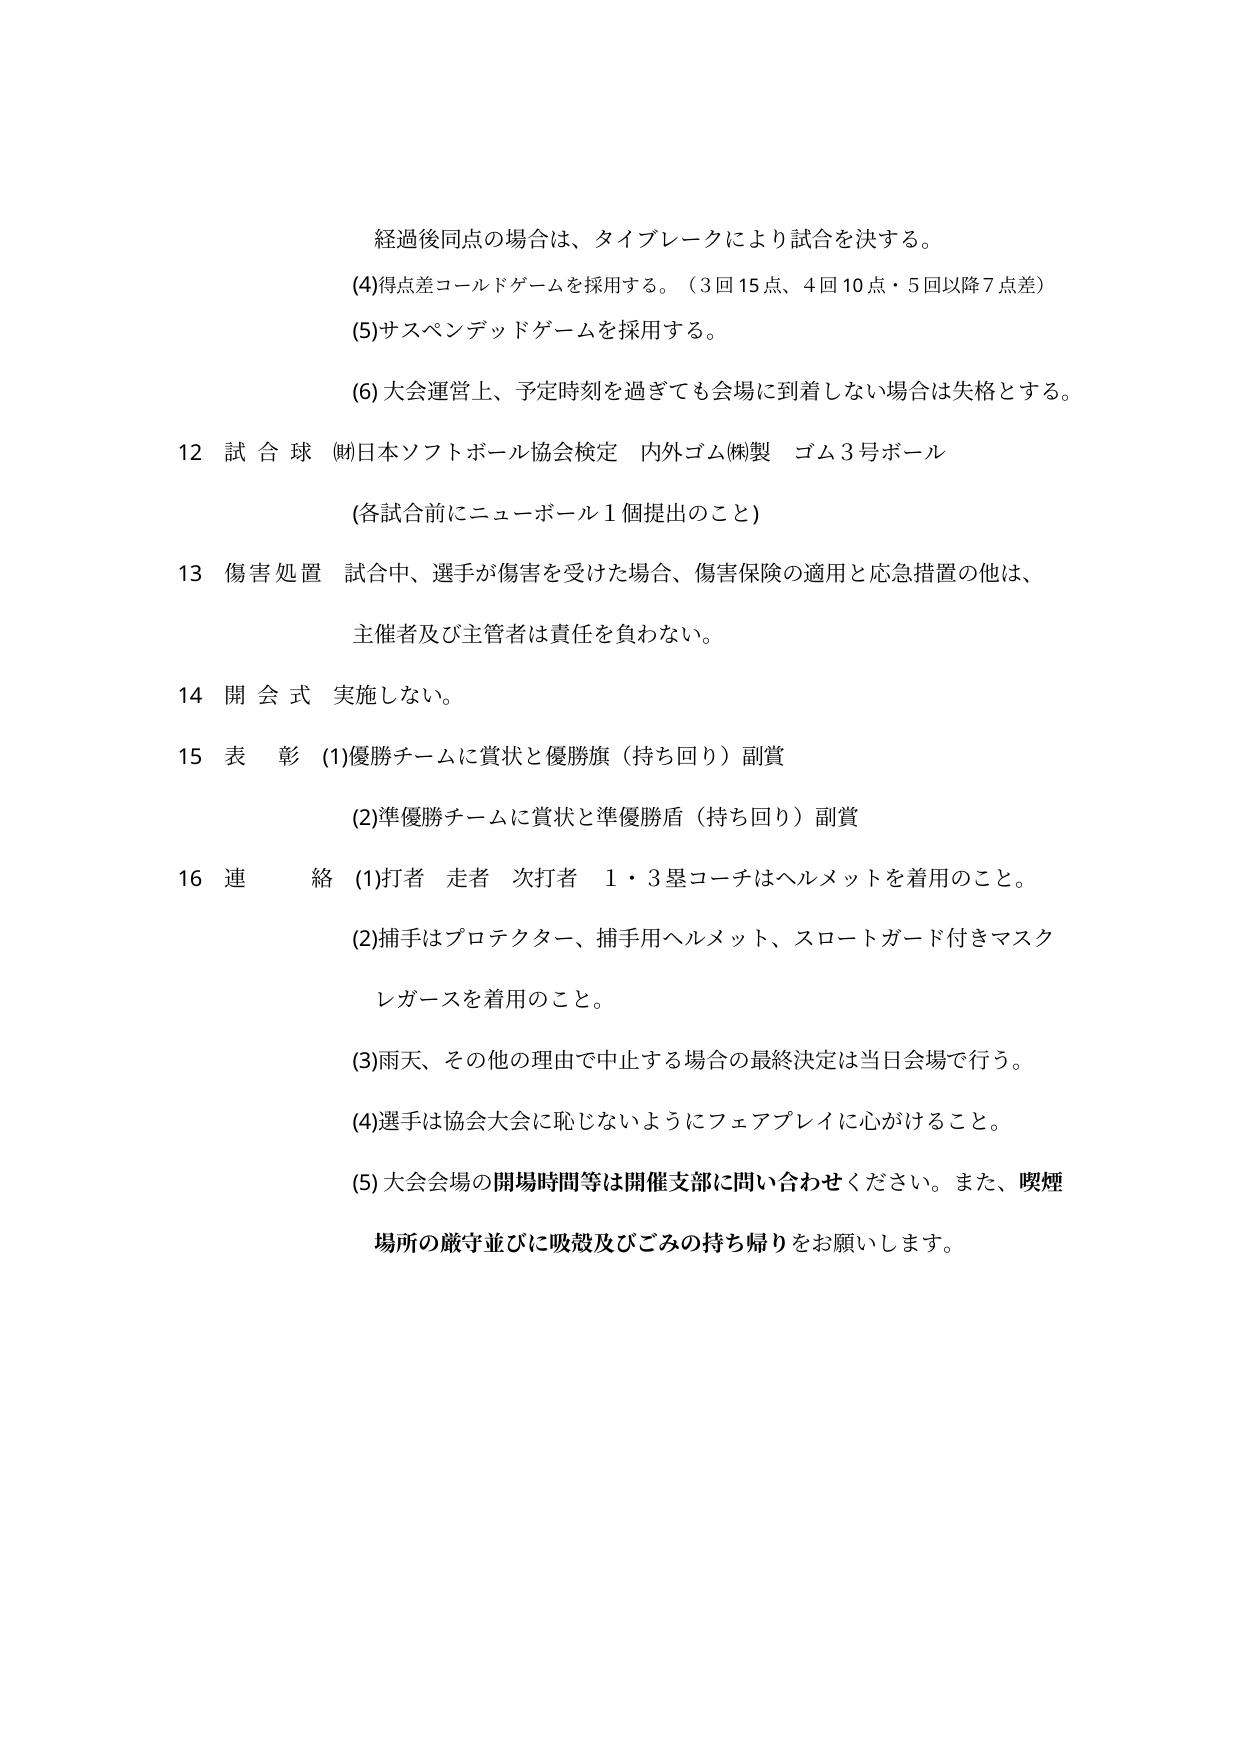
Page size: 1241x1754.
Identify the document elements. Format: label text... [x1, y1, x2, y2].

text 13 傷害処置 試合中、選手が傷害を受けた場合、傷害保険の適用と応急措置の他は、 [177, 542, 1063, 603]
text 12 試合球 ㈶日本ソフトボール協会検定 内外ゴム㈱製 ゴム３号ボール [177, 420, 1063, 481]
text (5)サスペンデッドゲームを採用する。 [177, 299, 1063, 359]
text (4)選手は協会大会に恥じないようにフェアプレイに心がけること。 [177, 1089, 1063, 1150]
text (3)雨天、その他の理由で中止する場合の最終決定は当日会場で行う。 [177, 1029, 1063, 1089]
text (4)得点差コールドゲームを採用する。（３回15点、４回10点・５回以降７点差） [177, 268, 1063, 299]
text (2)捕手はプロテクター、捕手用ヘルメット、スロートガード付きマスク [177, 907, 1063, 968]
text 主催者及び主管者は責任を負わない。 [177, 603, 1063, 664]
list 表彰 (1)優勝チームに賞状と優勝旗（持ち回り）副賞 [177, 724, 1063, 785]
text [177, 207, 1063, 268]
text (6) 大会運営上、予定時刻を過ぎても会場に到着しない場合は失格とする。 [177, 359, 1063, 420]
text (各試合前にニューボール１個提出のこと) [177, 481, 1063, 542]
list 開会式 実施しない。 [177, 664, 1063, 724]
text (5) 大会会場の開場時間等は開催支部に問い合わせください。また、喫煙場所の厳守並びに吸殻及びごみの持ち帰りをお願いします。 [352, 1150, 1063, 1272]
text レガースを着用のこと。 [177, 968, 1063, 1029]
text (2)準優勝チームに賞状と準優勝盾（持ち回り）副賞 [177, 785, 1063, 846]
text 16 連 絡 (1)打者 走者 次打者 １・３塁コーチはヘルメットを着用のこと。 [177, 846, 1063, 907]
